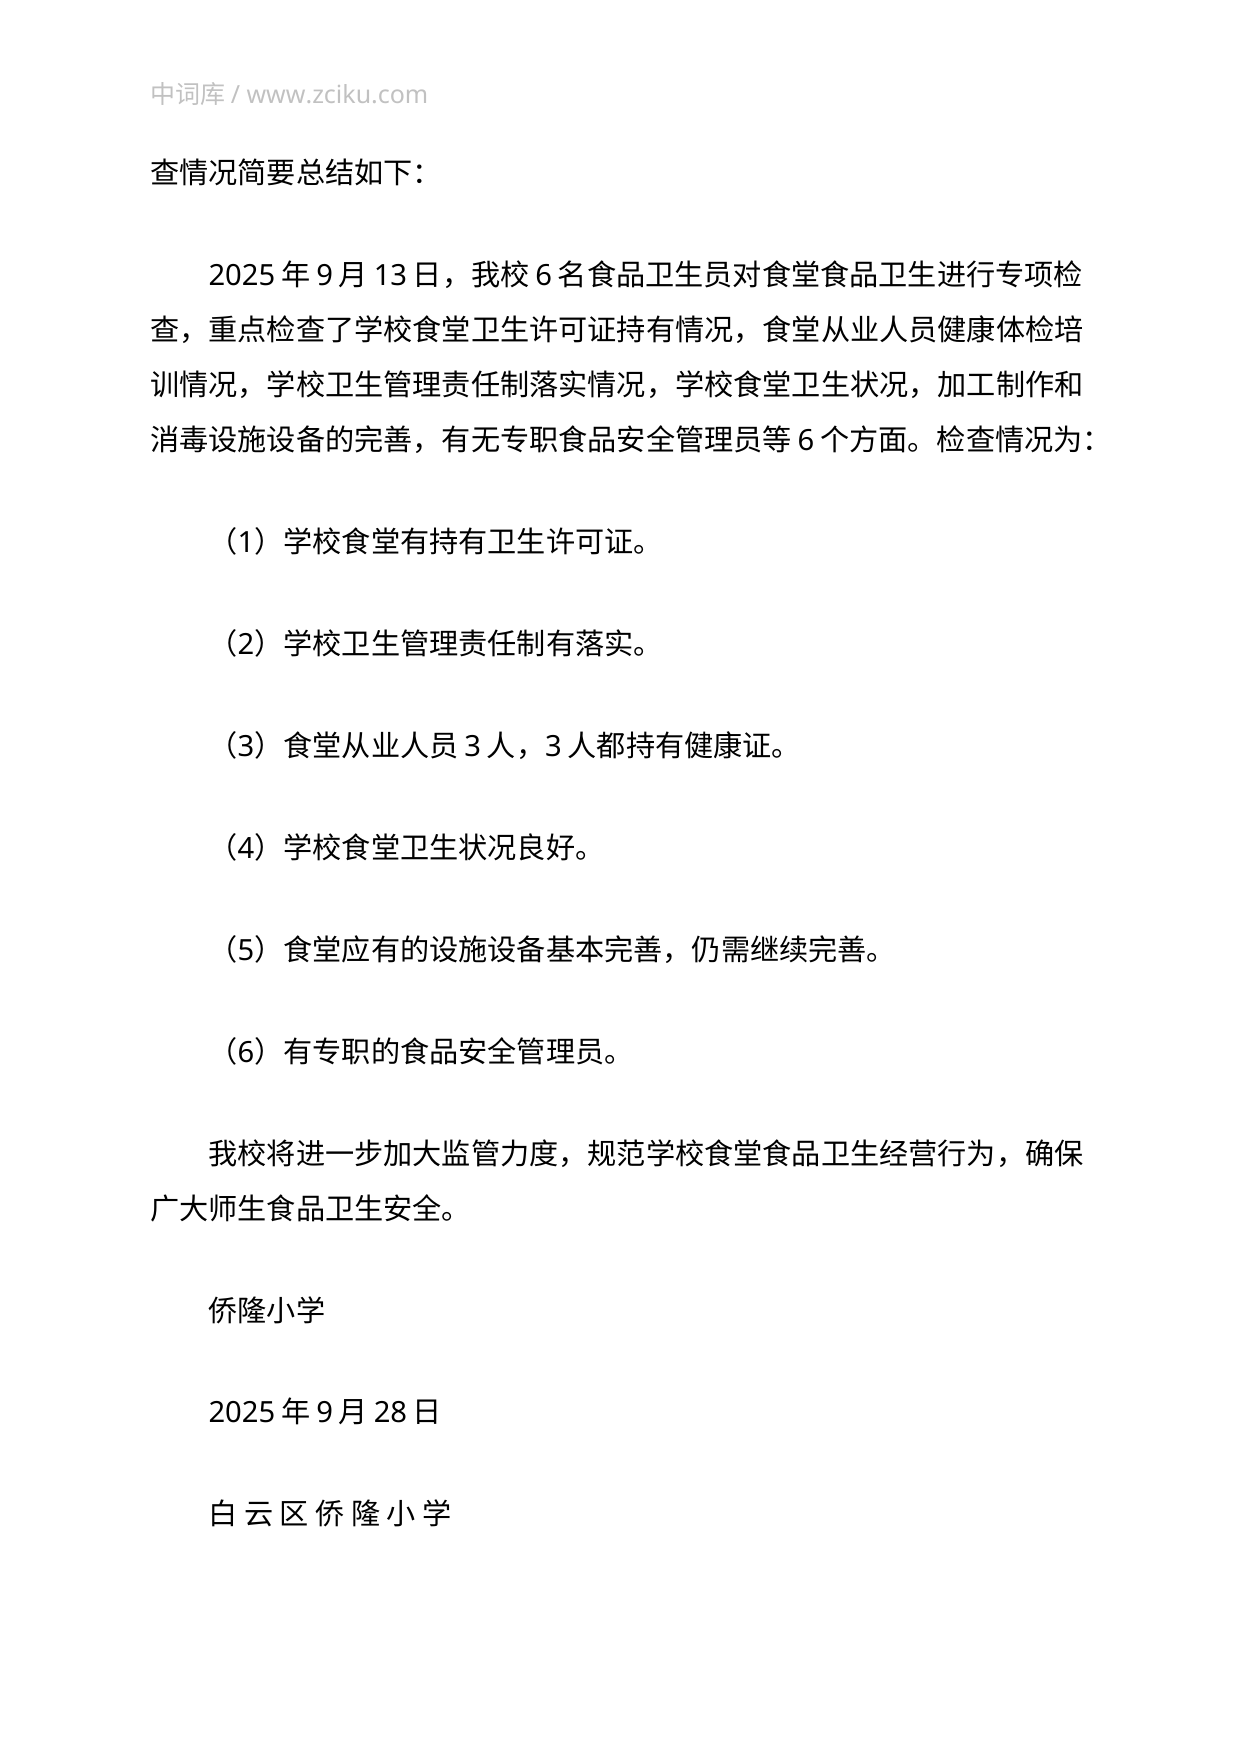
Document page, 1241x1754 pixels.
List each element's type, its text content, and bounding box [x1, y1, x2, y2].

text （4）学校食堂卫生状况良好。 [150, 824, 1090, 867]
text （3）食堂从业人员3人，3人都持有健康证。 [150, 722, 1090, 765]
text 侨隆小学 [150, 1287, 1090, 1329]
text 2025年9月28日 [150, 1389, 1090, 1431]
text （1）学校食堂有持有卫生许可证。 [150, 518, 1090, 561]
text 我校将进一步加大监管力度，规范学校食堂食品卫生经营行为，确保广大师生食品卫生安全。 [150, 1130, 1090, 1228]
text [150, 150, 1090, 192]
text 2025年9月13日，我校6名食品卫生员对食堂食品卫生进行专项检查，重点检查了学校食堂卫生许可证持有情况，食堂从业人员健康体检培训情况，学校卫生管理责任制落实情况，学校食堂卫生状况，加工制作和消毒设施设备的完善，有无专职食品安全管理员等6个方面。检查情况为： [150, 252, 1090, 459]
text 白 云 区 侨 隆 小 学 [150, 1491, 1090, 1533]
text （5）食堂应有的设施设备基本完善，仍需继续完善。 [150, 926, 1090, 969]
text （2）学校卫生管理责任制有落实。 [150, 621, 1090, 663]
text （6）有专职的食品安全管理员。 [150, 1028, 1090, 1071]
